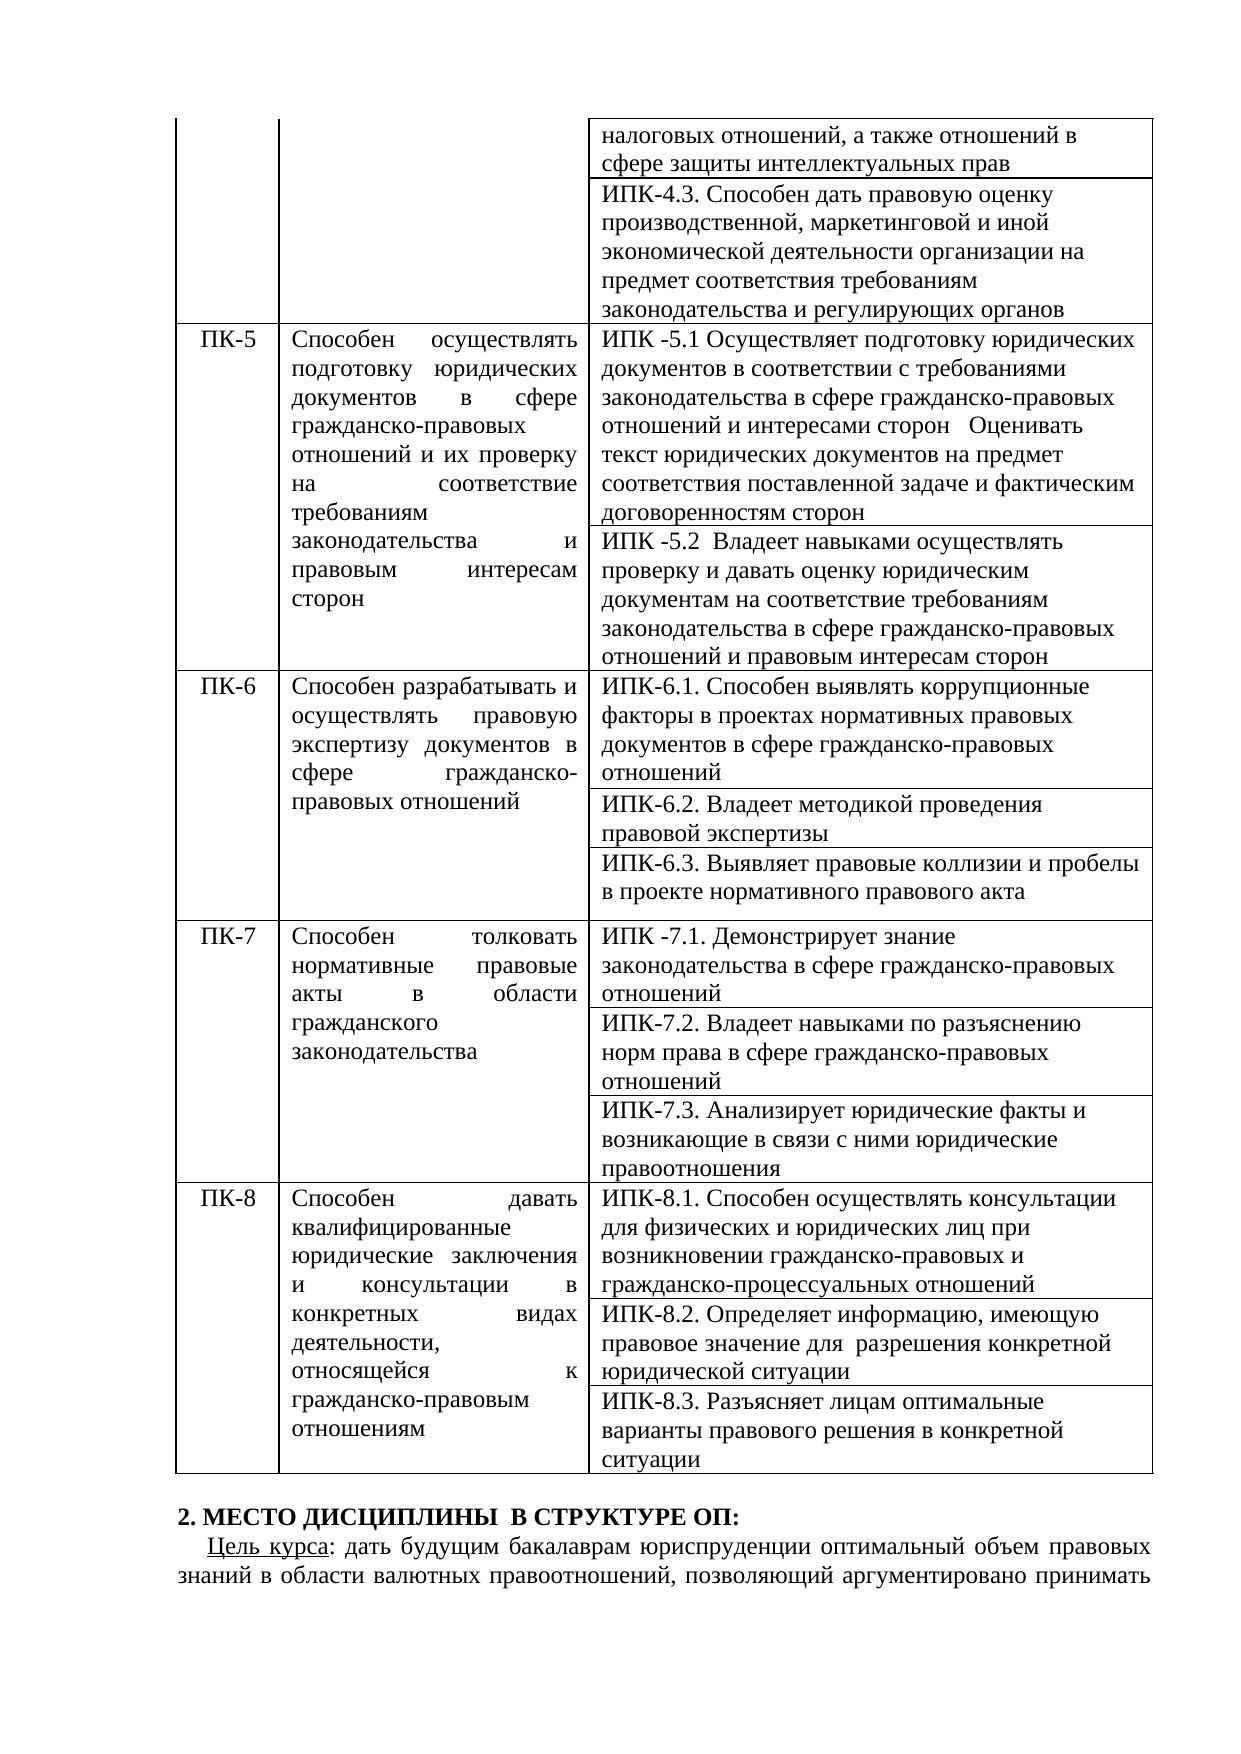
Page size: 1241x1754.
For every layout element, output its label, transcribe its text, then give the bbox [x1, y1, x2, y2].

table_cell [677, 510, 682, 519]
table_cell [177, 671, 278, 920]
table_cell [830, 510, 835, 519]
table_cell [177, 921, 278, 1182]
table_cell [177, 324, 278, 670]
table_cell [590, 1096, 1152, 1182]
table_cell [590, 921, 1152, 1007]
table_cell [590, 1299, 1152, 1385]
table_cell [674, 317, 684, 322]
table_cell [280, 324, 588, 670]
text 2. Место дисциплины в структуре ОП: [177, 1502, 1152, 1531]
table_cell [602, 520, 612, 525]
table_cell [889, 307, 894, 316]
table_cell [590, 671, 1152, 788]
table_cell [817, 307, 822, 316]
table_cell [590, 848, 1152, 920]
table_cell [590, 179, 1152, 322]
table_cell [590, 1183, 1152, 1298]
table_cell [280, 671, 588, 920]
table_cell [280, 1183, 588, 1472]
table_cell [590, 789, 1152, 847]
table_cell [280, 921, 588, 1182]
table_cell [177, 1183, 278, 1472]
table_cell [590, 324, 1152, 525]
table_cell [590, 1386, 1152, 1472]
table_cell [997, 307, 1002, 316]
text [177, 1531, 1152, 1588]
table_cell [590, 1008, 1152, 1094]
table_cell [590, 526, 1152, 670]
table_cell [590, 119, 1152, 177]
